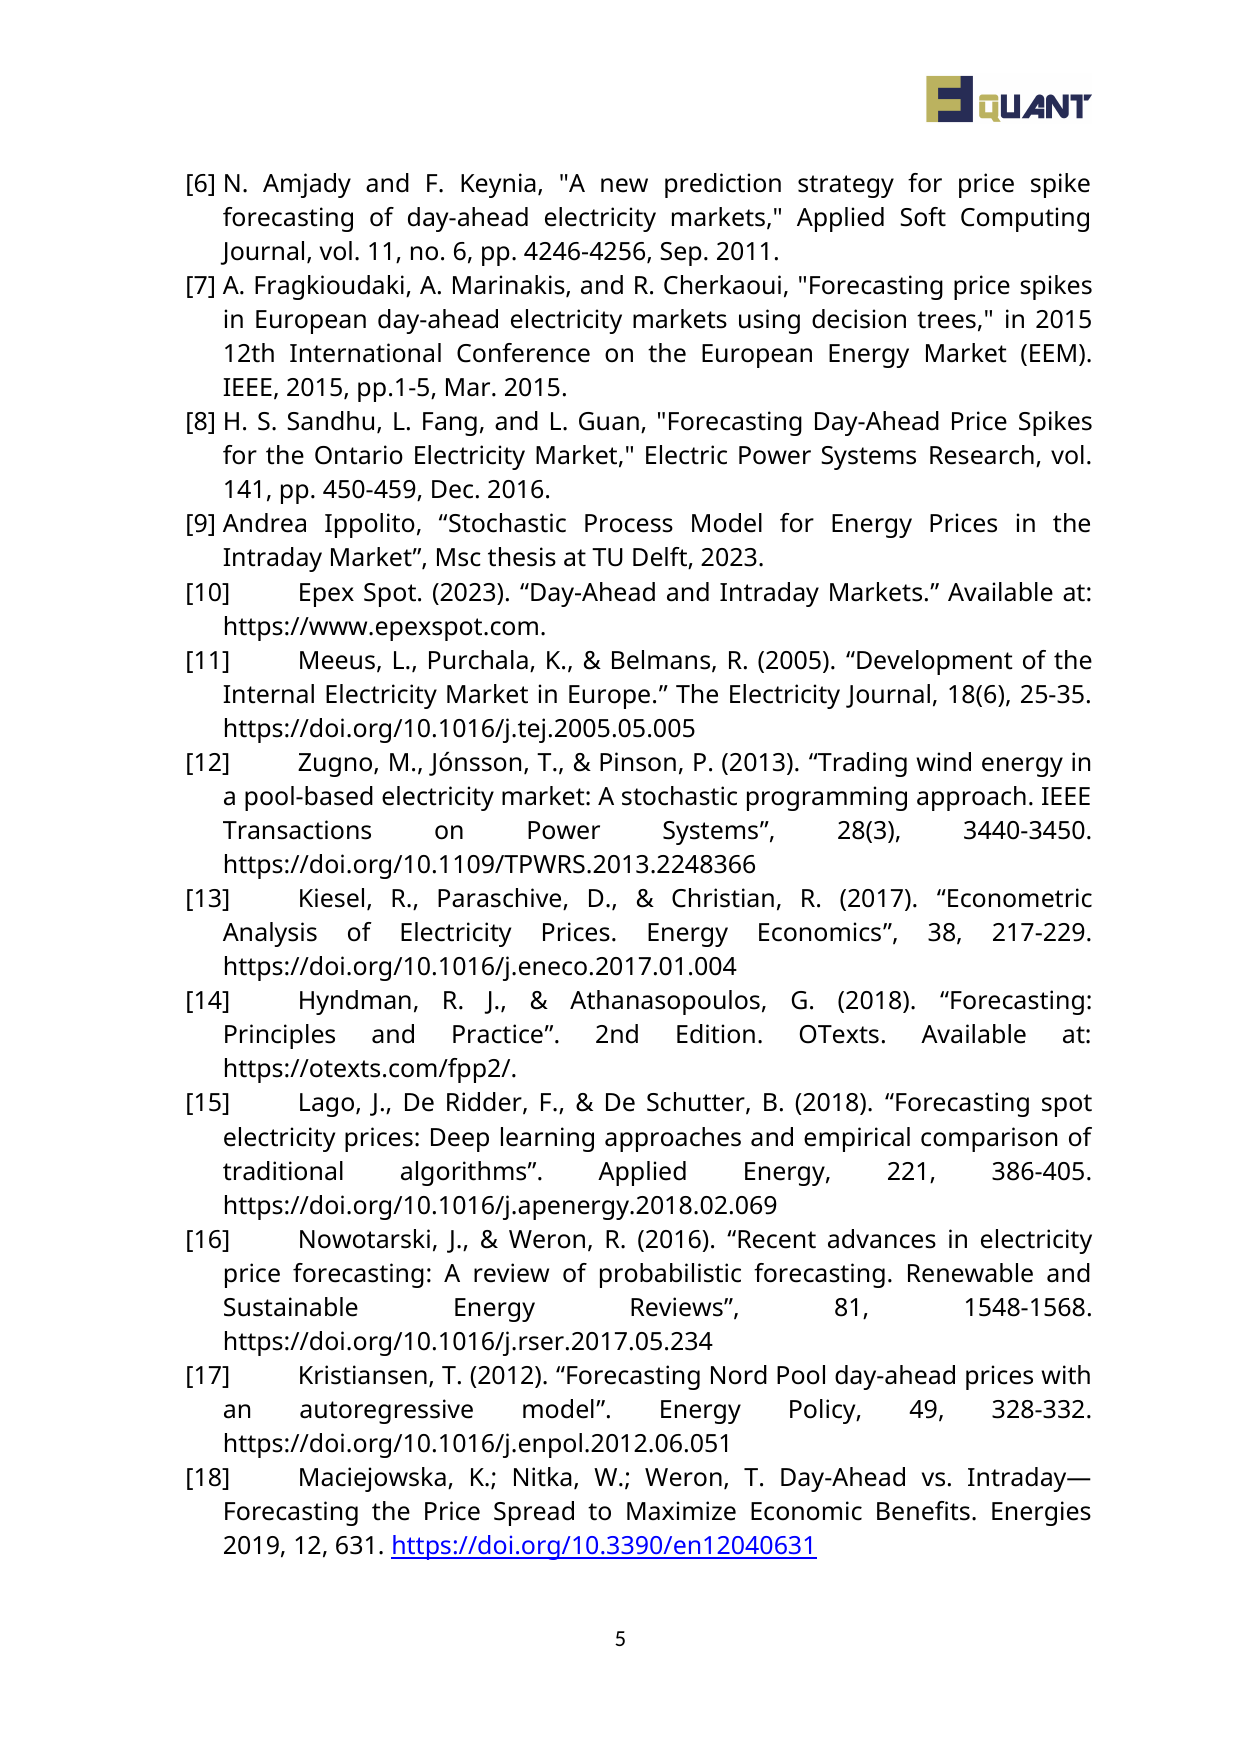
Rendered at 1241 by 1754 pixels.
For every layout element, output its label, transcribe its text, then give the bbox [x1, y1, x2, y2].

list N. Amjady and F. Keynia, "A new prediction strategy for price spike forecasting of day-ahead electricity markets," Applied Soft Computing Journal, vol. 11, no. 6, pp. 4246-4256, Sep. 2011. [185, 165, 1092, 268]
list Andrea Ippolito, “Stochastic Process Model for Energy Prices in the Intraday Market”, Msc thesis at TU Delft, 2023. [185, 506, 1092, 574]
list Epex Spot. (2023). “Day-Ahead and Intraday Markets.” Available at: https://www.epexspot.com. [185, 574, 1092, 642]
list Zugno, M., Jónsson, T., & Pinson, P. (2013). “Trading wind energy in a pool-based electricity market: A stochastic programming approach. IEEE Transactions on Power Systems”, 28(3), 3440-3450. https://doi.org/10.1109/TPWRS.2013.2248366 [185, 744, 1092, 881]
picture [925, 73, 1093, 124]
list Meeus, L., Purchala, K., & Belmans, R. (2005). “Development of the Internal Electricity Market in Europe.” The Electricity Journal, 18(6), 25-35. https://doi.org/10.1016/j.tej.2005.05.005 [185, 642, 1092, 744]
list Lago, J., De Ridder, F., & De Schutter, B. (2018). “Forecasting spot electricity prices: Deep learning approaches and empirical comparison of traditional algorithms”. Applied Energy, 221, 386-405. https://doi.org/10.1016/j.apenergy.2018.02.069 [185, 1085, 1092, 1221]
list Kiesel, R., Paraschive, D., & Christian, R. (2017). “Econometric Analysis of Electricity Prices. Energy Economics”, 38, 217-229. https://doi.org/10.1016/j.eneco.2017.01.004 [185, 881, 1092, 983]
list Hyndman, R. J., & Athanasopoulos, G. (2018). “Forecasting: Principles and Practice”. 2nd Edition. OTexts. Available at: https://otexts.com/fpp2/. [185, 983, 1092, 1085]
list A. Fragkioudaki, A. Marinakis, and R. Cherkaoui, "Forecasting price spikes in European day-ahead electricity markets using decision trees," in 2015 12th International Conference on the European Energy Market (EEM). IEEE, 2015, pp.1-5, Mar. 2015. [185, 268, 1092, 404]
list Kristiansen, T. (2012). “Forecasting Nord Pool day-ahead prices with an autoregressive model”. Energy Policy, 49, 328-332. https://doi.org/10.1016/j.enpol.2012.06.051 [185, 1358, 1092, 1460]
list Maciejowska, K.; Nitka, W.; Weron, T. Day-Ahead vs. Intraday—Forecasting the Price Spread to Maximize Economic Benefits. Energies 2019, 12, 631. https://doi.org/10.3390/en12040631 [185, 1460, 1092, 1562]
list H. S. Sandhu, L. Fang, and L. Guan, "Forecasting Day-Ahead Price Spikes for the Ontario Electricity Market," Electric Power Systems Research, vol. 141, pp. 450-459, Dec. 2016. [185, 404, 1092, 506]
list Nowotarski, J., & Weron, R. (2016). “Recent advances in electricity price forecasting: A review of probabilistic forecasting. Renewable and Sustainable Energy Reviews”, 81, 1548-1568. https://doi.org/10.1016/j.rser.2017.05.234 [185, 1221, 1092, 1358]
